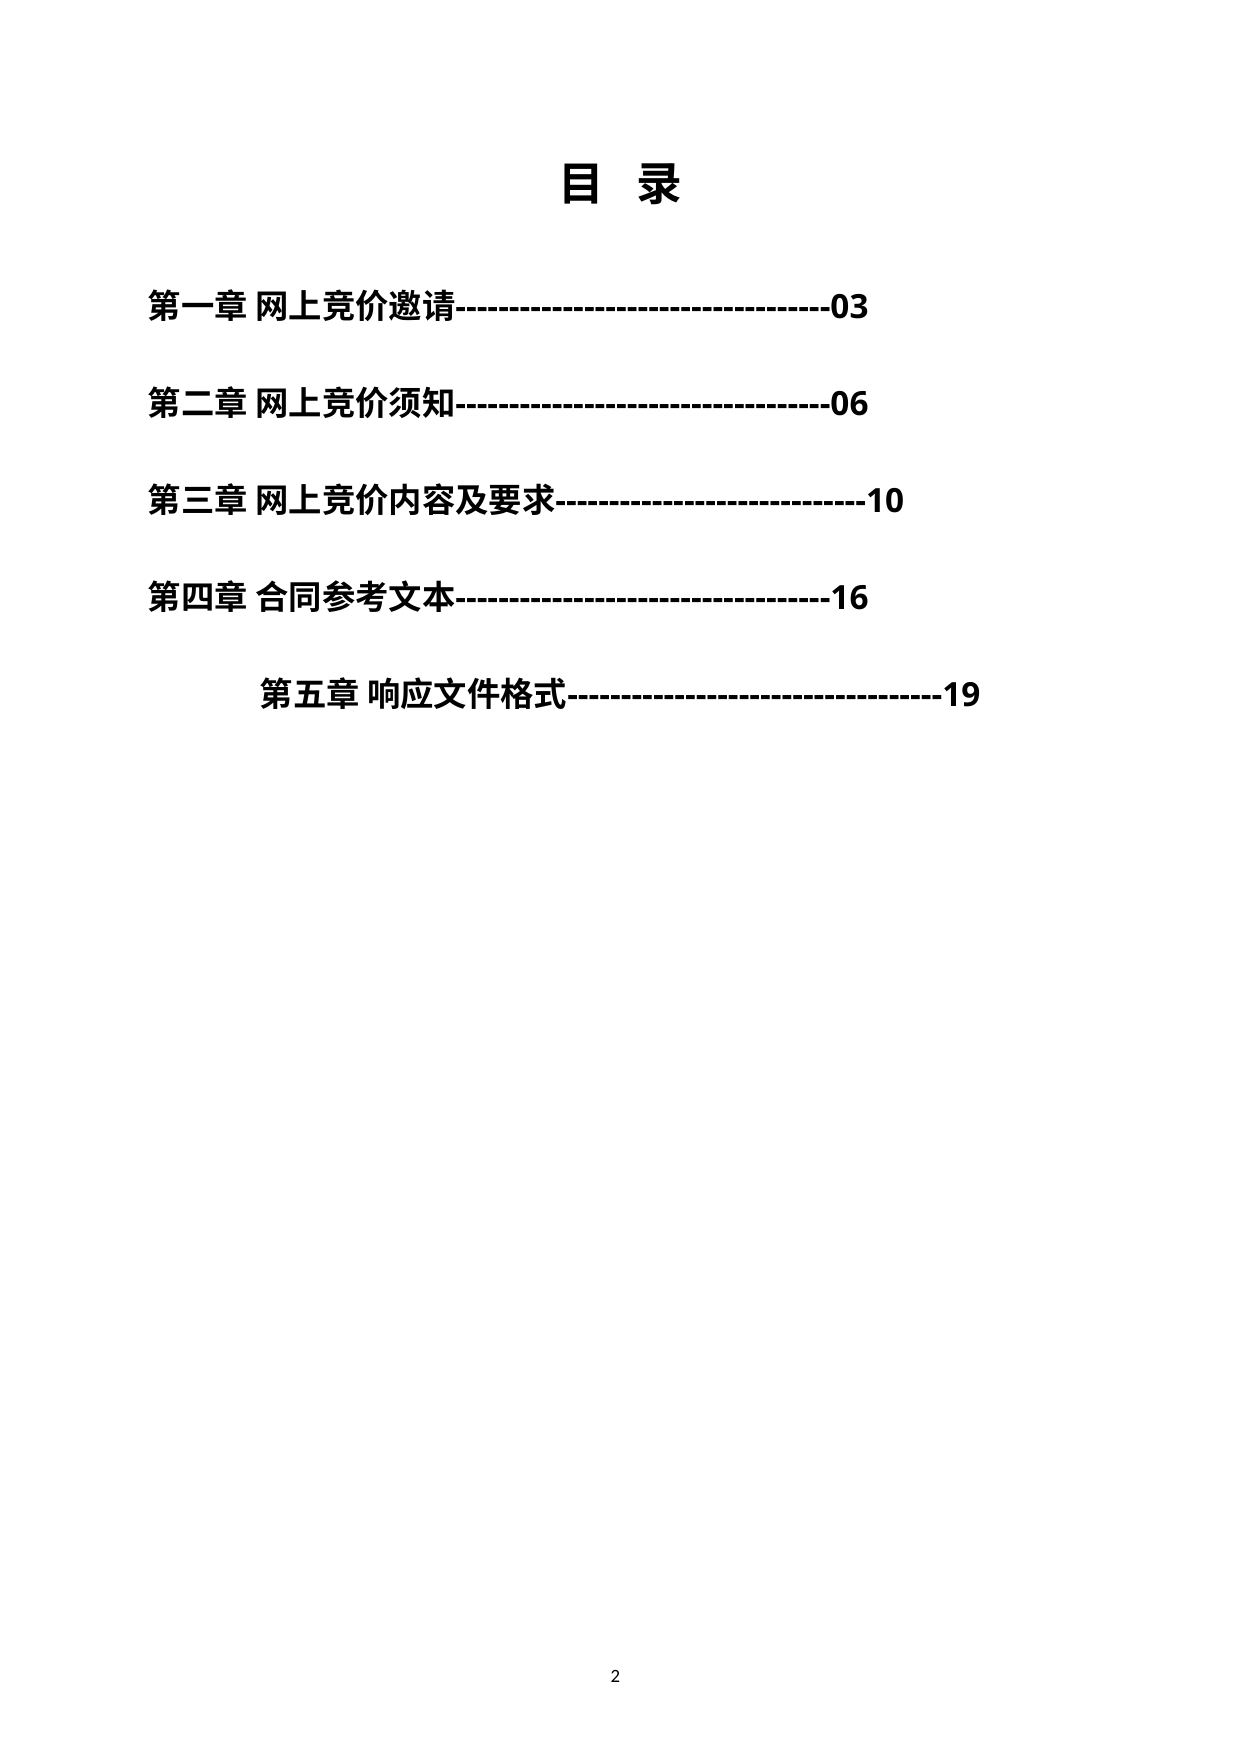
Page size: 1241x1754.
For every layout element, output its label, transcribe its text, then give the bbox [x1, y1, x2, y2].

text 第四章 合同参考文本-----------------------------------16 [148, 571, 1093, 619]
text 第二章 网上竞价须知-----------------------------------06 [148, 377, 1093, 426]
text 目 录 [148, 148, 1093, 214]
text 第一章 网上竞价邀请-----------------------------------03 [148, 280, 1093, 329]
text 第三章 网上竞价内容及要求-----------------------------10 [148, 474, 1093, 522]
text 第五章 响应文件格式-----------------------------------19第一章 网上竞价邀请 [148, 668, 1093, 716]
